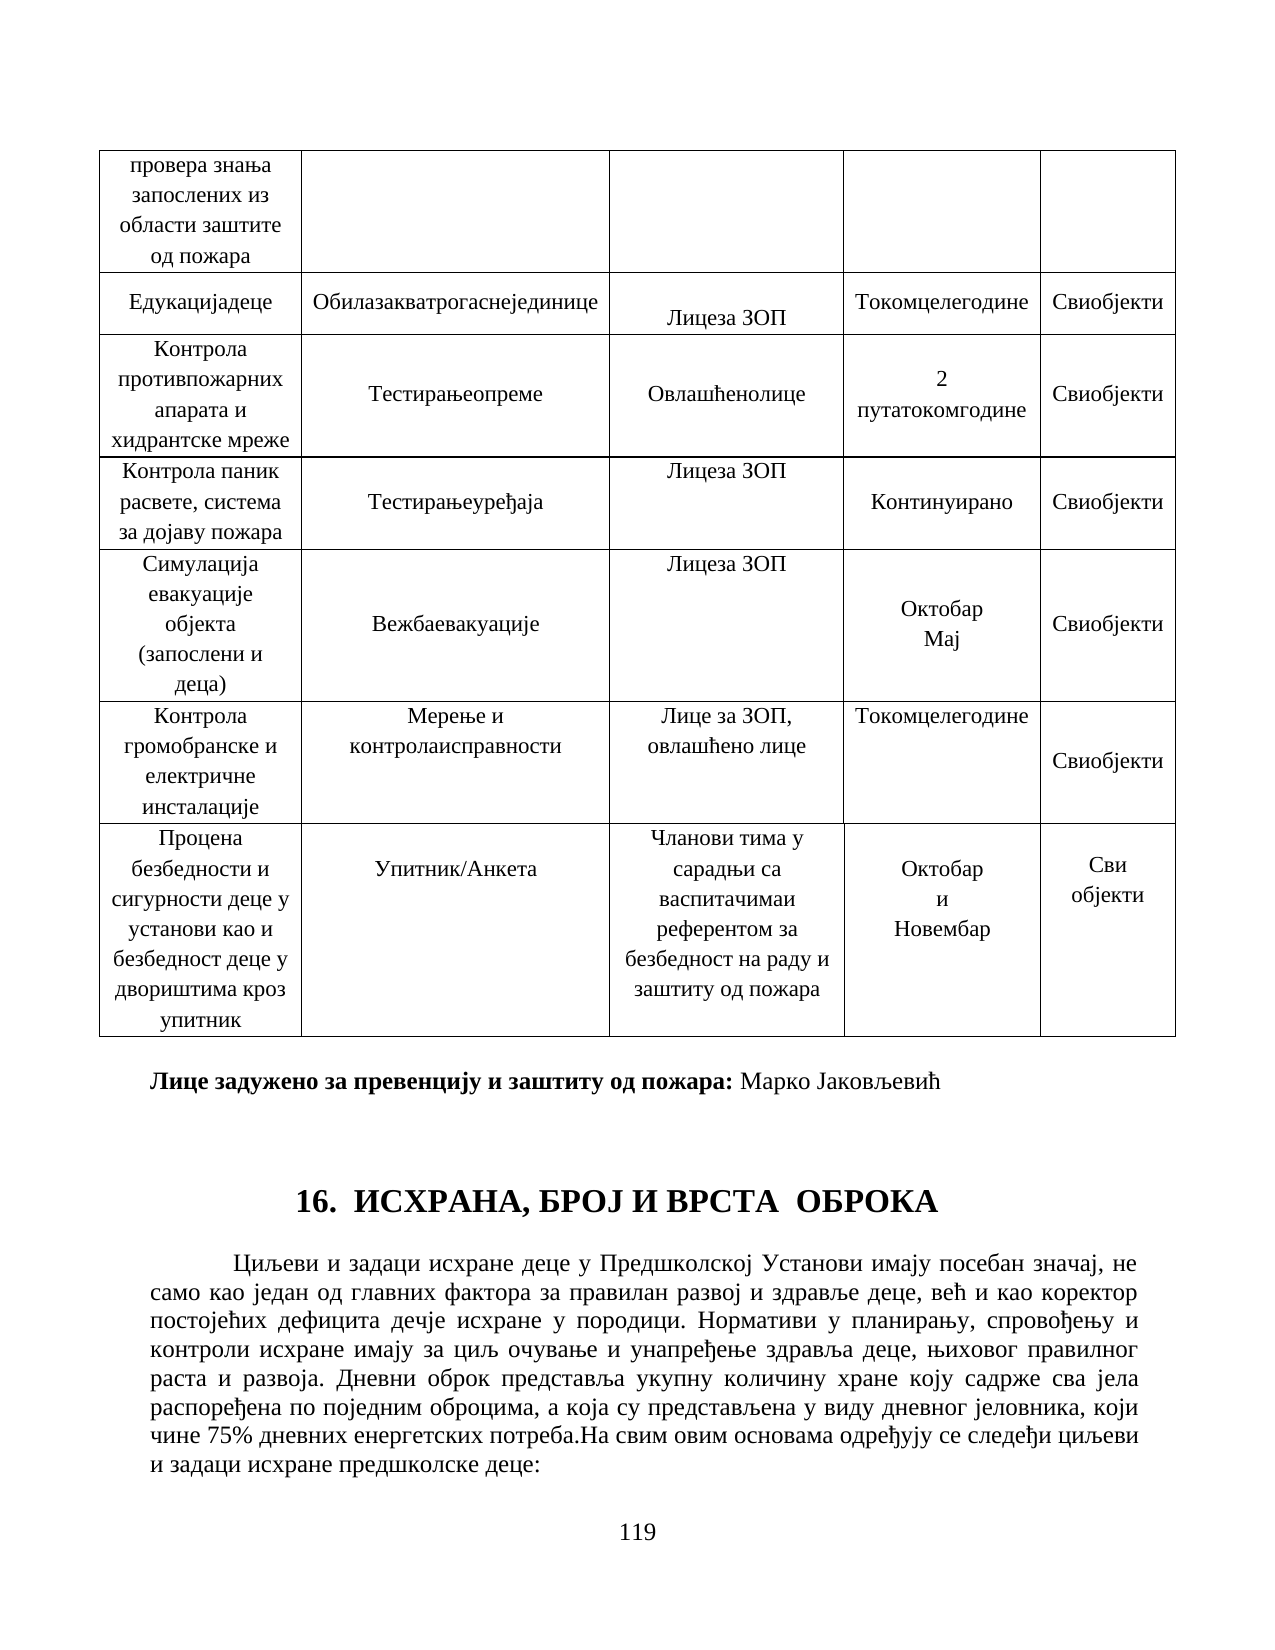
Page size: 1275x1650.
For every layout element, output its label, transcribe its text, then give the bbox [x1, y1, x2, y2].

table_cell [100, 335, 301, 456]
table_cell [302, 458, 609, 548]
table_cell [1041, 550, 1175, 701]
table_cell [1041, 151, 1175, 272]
subtitle 16. ИСХРАНА, БРОЈ И ВРСТА ОБРОКА [94, 1181, 1140, 1219]
text Циљеви и задаци исхране деце у Предшколској Установи имају посебан значај, не само као један од главних фактора за правилан развој и здравље деце, већ и као коректор постојећих дефицита дечје исхране у породици. Нормативи у планирању, спровођењу и контроли исхране имају за циљ очување и унапређење здравља деце, њиховог правилног раста и развоја. Дневни оброк представља укупну количину хране коју садрже сва јела распоређена по поједним оброцима, а која су представљена у виду дневног јеловника, који чине 75% дневних енергетских потреба.На свим овим основама одређују се следеђи циљеви и задаци исхране предшколске деце: [150, 1248, 1140, 1478]
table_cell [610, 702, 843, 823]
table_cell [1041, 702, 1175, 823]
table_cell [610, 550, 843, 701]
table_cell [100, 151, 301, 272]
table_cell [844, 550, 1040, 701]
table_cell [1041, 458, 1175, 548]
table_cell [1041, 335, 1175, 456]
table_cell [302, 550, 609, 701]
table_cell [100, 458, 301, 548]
text Лице задужено за превенцију и заштиту од пожара: Марко Јаковљевић [150, 1066, 1200, 1095]
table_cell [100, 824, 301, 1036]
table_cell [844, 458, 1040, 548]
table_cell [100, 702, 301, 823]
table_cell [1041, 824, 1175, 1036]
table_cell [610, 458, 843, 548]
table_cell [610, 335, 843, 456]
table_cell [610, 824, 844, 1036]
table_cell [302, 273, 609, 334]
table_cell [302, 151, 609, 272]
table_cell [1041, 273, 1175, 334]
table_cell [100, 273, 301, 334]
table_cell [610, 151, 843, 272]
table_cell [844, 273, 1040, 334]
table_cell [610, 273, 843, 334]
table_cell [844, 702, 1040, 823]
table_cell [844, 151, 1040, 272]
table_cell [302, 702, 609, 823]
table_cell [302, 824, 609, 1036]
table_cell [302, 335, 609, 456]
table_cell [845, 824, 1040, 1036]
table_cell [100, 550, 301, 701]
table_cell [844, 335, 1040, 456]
